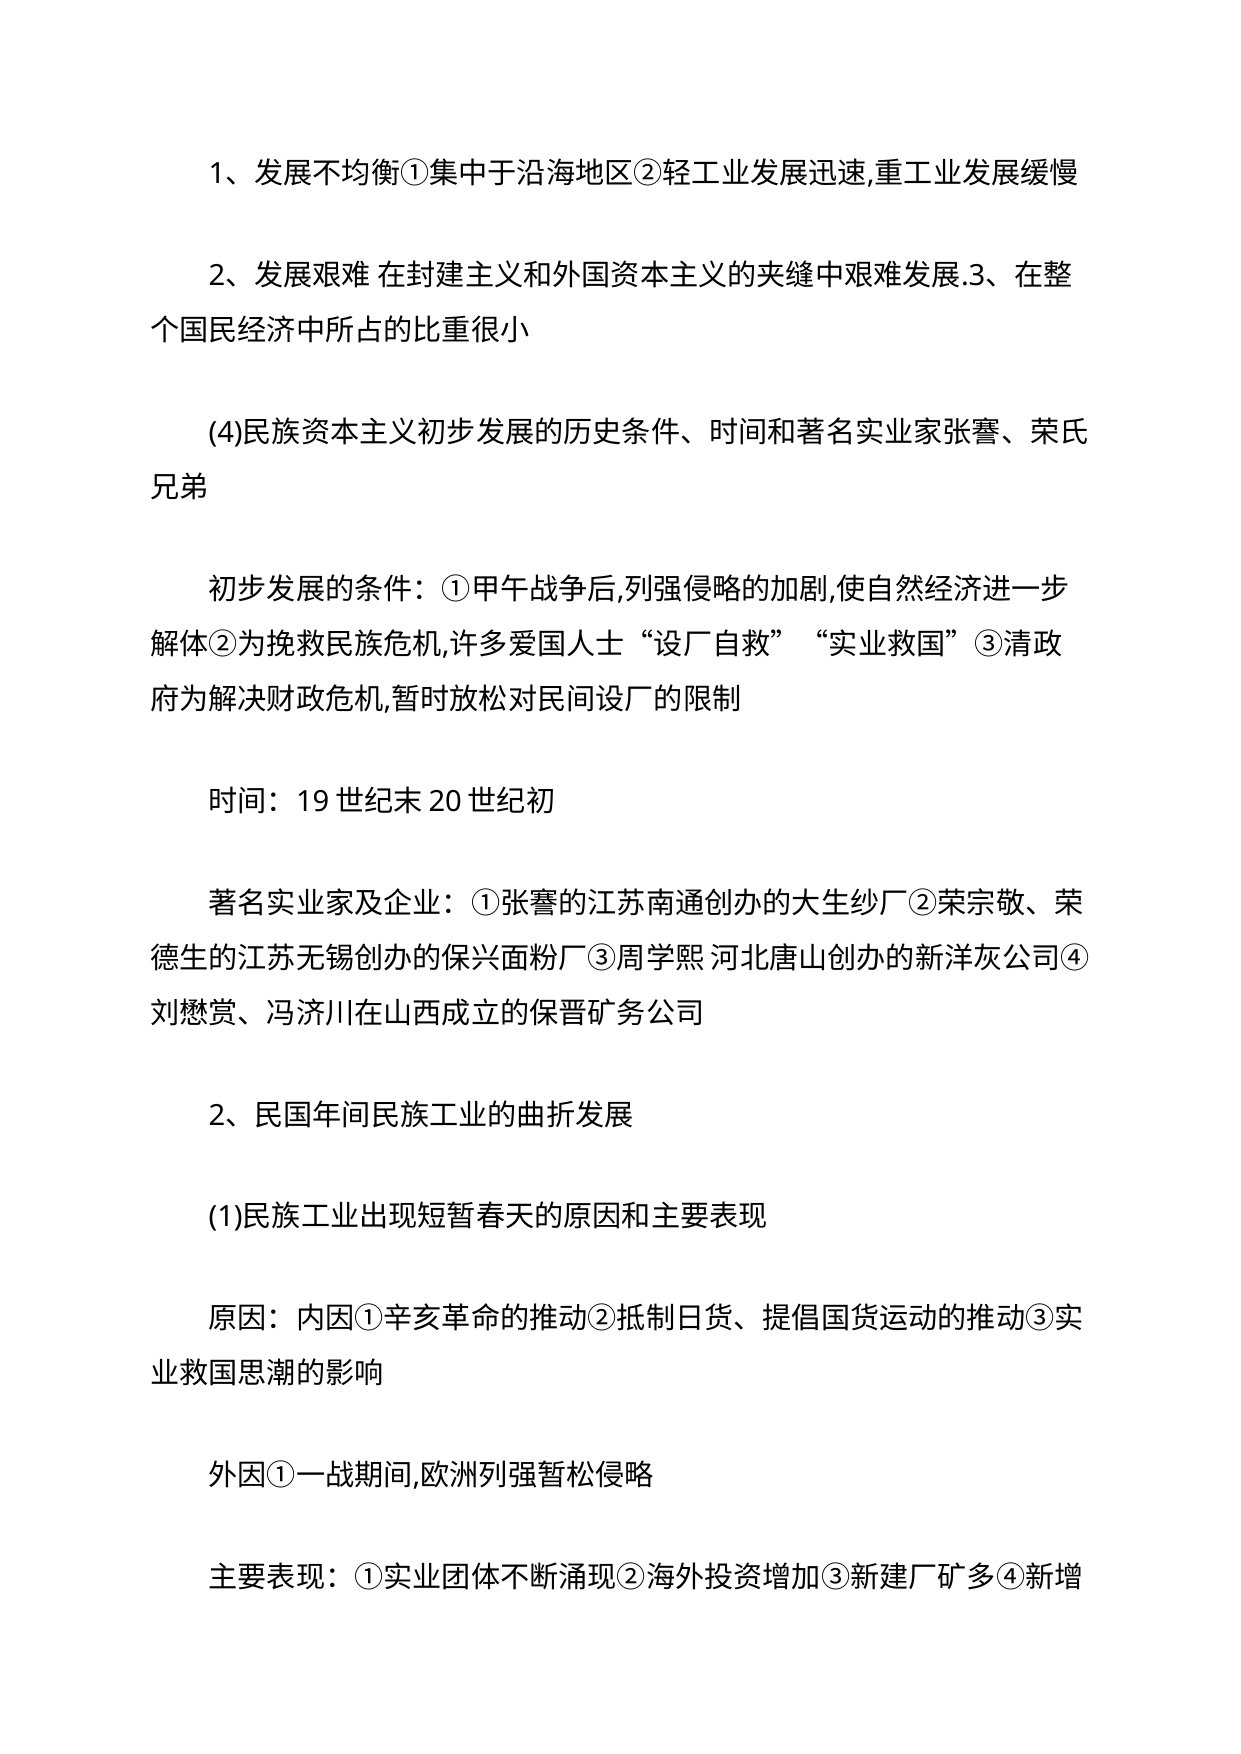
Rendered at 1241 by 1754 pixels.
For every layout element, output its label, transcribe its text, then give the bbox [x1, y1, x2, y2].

text 2、发展艰难 在封建主义和外国资本主义的夹缝中艰难发展.3、在整个国民经济中所占的比重很小 [150, 252, 1090, 349]
text (1)民族工业出现短暂春天的原因和主要表现 [150, 1193, 1090, 1235]
text 外因①一战期间,欧洲列强暂松侵略 [150, 1452, 1090, 1494]
text 初步发展的条件：①甲午战争后,列强侵略的加剧,使自然经济进一步解体②为挽救民族危机,许多爱国人士“设厂自救”“实业救国”③清政府为解决财政危机,暂时放松对民间设厂的限制 [150, 566, 1090, 718]
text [150, 1554, 1090, 1596]
text 1、发展不均衡①集中于沿海地区②轻工业发展迅速,重工业发展缓慢 [150, 150, 1090, 192]
text (4)民族资本主义初步发展的历史条件、时间和著名实业家张謇、荣氏兄弟 [150, 409, 1090, 506]
text 著名实业家及企业：①张謇的江苏南通创办的大生纱厂②荣宗敬、荣德生的江苏无锡创办的保兴面粉厂③周学熙 河北唐山创办的新洋灰公司④刘懋赏、冯济川在山西成立的保晋矿务公司 [150, 879, 1090, 1032]
text 时间：19世纪末20世纪初 [150, 777, 1090, 820]
text 2、民国年间民族工业的曲折发展 [150, 1091, 1090, 1133]
text 原因：内因①辛亥革命的推动②抵制日货、提倡国货运动的推动③实业救国思潮的影响 [150, 1295, 1090, 1392]
